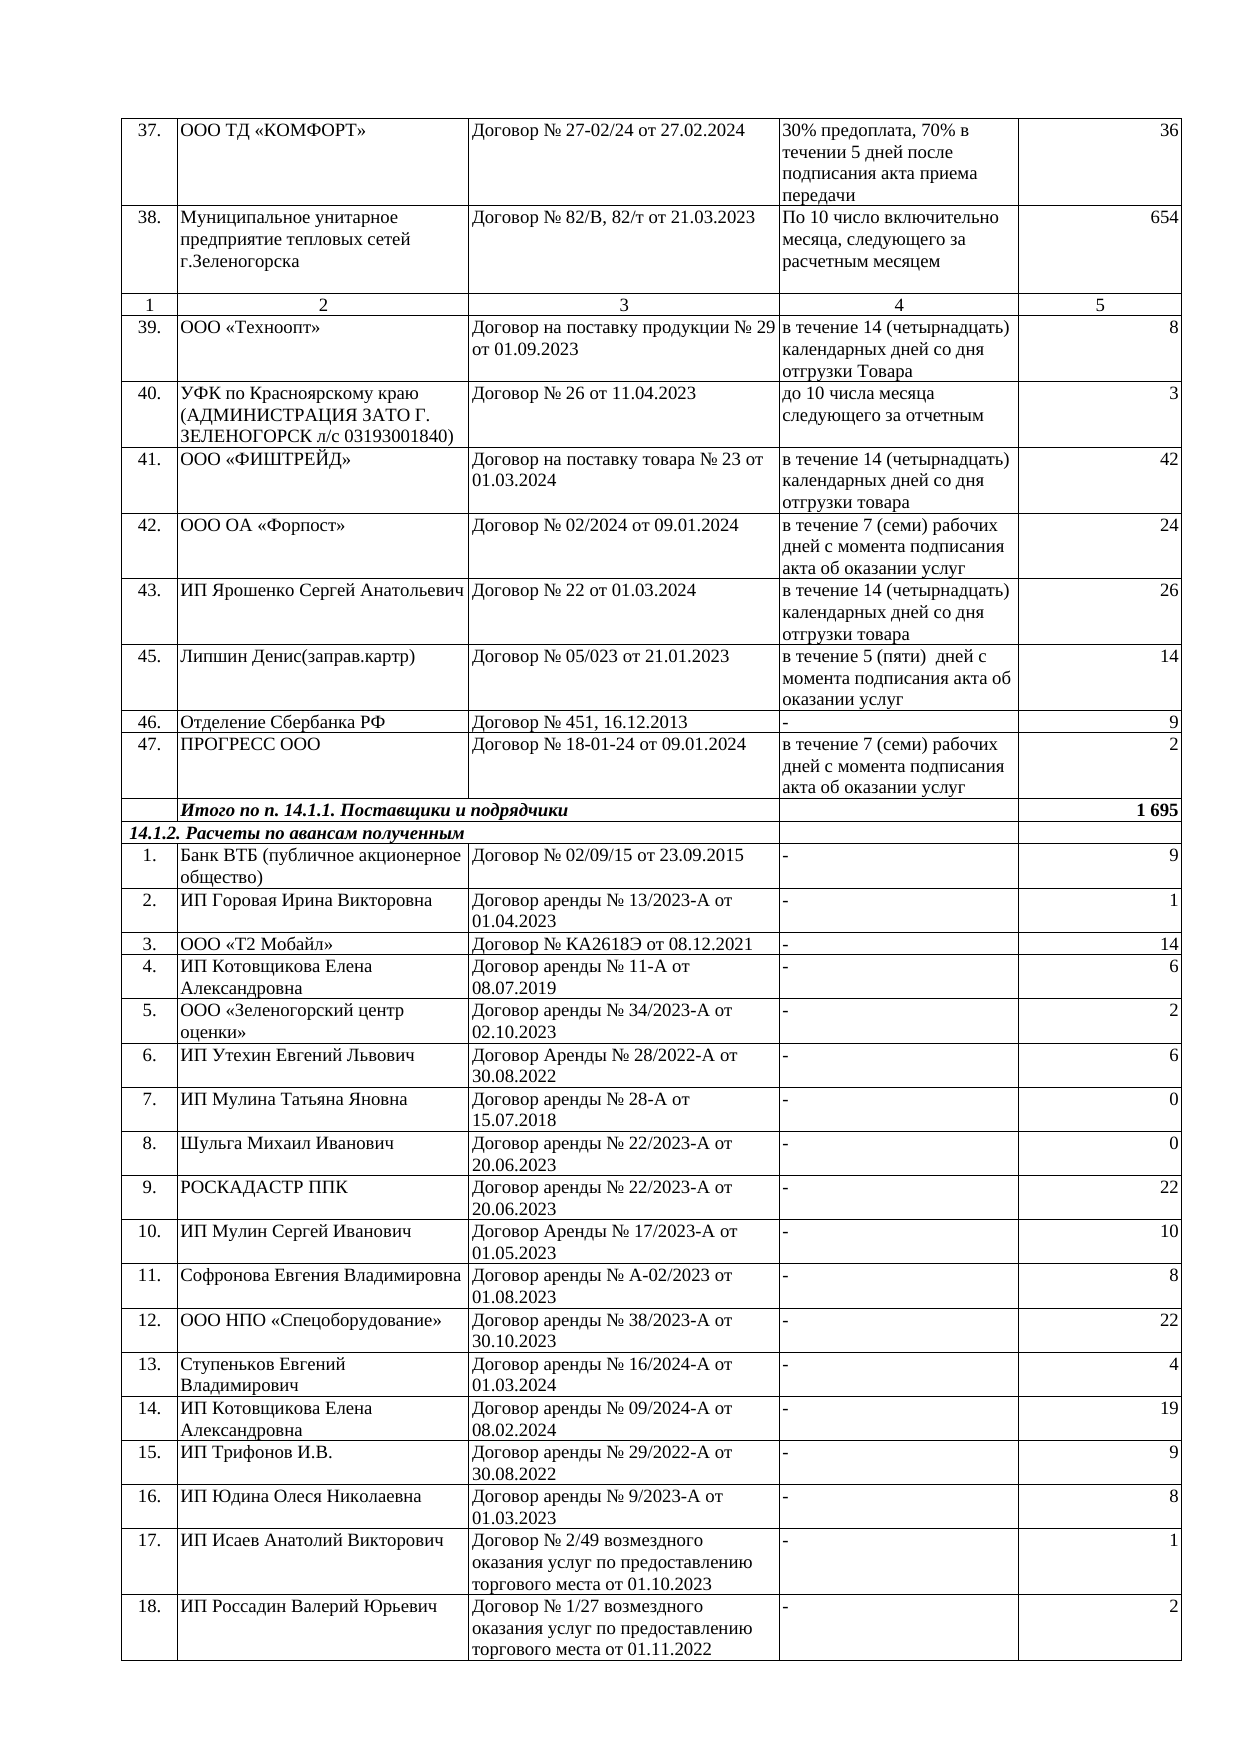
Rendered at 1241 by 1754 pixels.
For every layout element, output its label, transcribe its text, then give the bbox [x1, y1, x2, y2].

table_cell Муниципальное унитарное предприятие тепловых сетей г.Зеленогорска [178, 206, 468, 293]
table_cell 0 [1019, 1088, 1181, 1131]
table_cell Договор № 18-01-24 от 09.01.2024 [469, 733, 779, 798]
table_cell ООО НПО «Спецоборудование» [178, 1309, 468, 1352]
table_cell 1 [1019, 1529, 1181, 1594]
table_cell 10 [1019, 1220, 1181, 1263]
table_cell 47. [122, 733, 177, 798]
table_cell Банк ВТБ (публичное акционерное общество) [178, 844, 468, 887]
table_cell ИП Юдина Олеся Николаевна [178, 1485, 468, 1528]
table_cell 7. [122, 1088, 177, 1131]
table_cell Отделение Сбербанка РФ [178, 711, 468, 732]
table_cell в течение 14 (четырнадцать) календарных дней со дня отгрузки товара [780, 448, 1018, 512]
table_cell ИП Мулин Сергей Иванович [178, 1220, 468, 1263]
table_cell 17. [122, 1529, 177, 1594]
table_cell - [780, 844, 1018, 887]
table_cell Договор № 82/В, 82/т от 21.03.2023 [469, 206, 779, 293]
table_cell 2. [122, 889, 177, 932]
table_cell Договор аренды № А-02/2023 от 01.08.2023 [469, 1264, 779, 1307]
table_cell Софронова Евгения Владимировна [178, 1264, 468, 1307]
table_cell 42 [1019, 448, 1181, 512]
table_cell - [780, 1397, 1018, 1440]
table_cell Договор аренды № 16/2024-А от 01.03.2024 [469, 1353, 779, 1396]
table_cell Договор Аренды № 28/2022-А от 30.08.2022 [469, 1044, 779, 1087]
table_cell ИП Исаев Анатолий Викторович [178, 1529, 468, 1594]
table_cell 9 [1019, 711, 1181, 732]
table_cell Договор № 2/49 возмездного оказания услуг по предоставлению торгового места от 01.10.2023 [469, 1529, 779, 1594]
table_cell - [780, 1044, 1018, 1087]
table_cell 43. [122, 579, 177, 644]
table_cell 6 [1019, 955, 1181, 998]
table_cell - [780, 1176, 1018, 1219]
table_cell в течение 7 (семи) рабочих дней с момента подписания акта об оказании услуг [780, 733, 1018, 798]
table_cell ИП Котовщикова Елена Александровна [178, 1397, 468, 1440]
table_cell ООО «Зеленогорский центр оценки» [178, 999, 468, 1042]
table_cell ООО «Техноопт» [178, 316, 468, 381]
table_cell 4. [122, 955, 177, 998]
table_cell 0 [1019, 1132, 1181, 1175]
table_cell 40. [122, 382, 177, 447]
table_cell Договор на поставку товара № 23 от 01.03.2024 [469, 448, 779, 512]
table_cell 2 [1019, 733, 1181, 798]
table_cell Договор аренды № 13/2023-А от 01.04.2023 [469, 889, 779, 932]
table_cell [780, 822, 1018, 843]
table_cell ПРОГРЕСС ООО [178, 733, 468, 798]
table_cell [1019, 822, 1181, 843]
table_cell [780, 799, 1018, 821]
table_cell 18. [122, 1595, 177, 1660]
table_cell УФК по Красноярскому краю (АДМИНИСТРАЦИЯ ЗАТО Г. ЗЕЛЕНОГОРСК л/с 03193001840) [178, 382, 468, 447]
table_cell ООО ТД «КОМФОРТ» [178, 119, 468, 205]
table_cell 41. [122, 448, 177, 512]
table_cell ИП Россадин Валерий Юрьевич [178, 1595, 468, 1660]
table_cell Договор № 26 от 11.04.2023 [469, 382, 779, 447]
table_cell 30% предоплата, 70% в течении 5 дней после подписания акта приема передачи [780, 119, 1018, 205]
table_cell 2 [178, 294, 468, 315]
table_cell 42. [122, 514, 177, 578]
table_cell - [780, 1309, 1018, 1352]
table_cell 1 [1019, 889, 1181, 932]
table_cell 22 [1019, 1176, 1181, 1219]
table_cell 1 695 [1019, 799, 1181, 821]
table_cell ИП Котовщикова Елена Александровна [178, 955, 468, 998]
table_cell 13. [122, 1353, 177, 1396]
table_cell - [780, 1595, 1018, 1660]
table_cell Договор на поставку продукции № 29 от 01.09.2023 [469, 316, 779, 381]
table_cell ИП Утехин Евгений Львович [178, 1044, 468, 1087]
table_cell 5. [122, 999, 177, 1042]
table_cell Договор № 05/023 от 21.01.2023 [469, 645, 779, 710]
table_cell По 10 число включительно месяца, следующего за расчетным месяцем [780, 206, 1018, 293]
table_cell ИП Горовая Ирина Викторовна [178, 889, 468, 932]
table_cell - [780, 1264, 1018, 1307]
table_cell - [780, 1485, 1018, 1528]
table_cell в течение 14 (четырнадцать) календарных дней со дня отгрузки товара [780, 579, 1018, 644]
table_cell 2 [1019, 1595, 1181, 1660]
table_cell 37. [122, 119, 177, 205]
table_cell 14. [122, 1397, 177, 1440]
table_cell 4 [1019, 1353, 1181, 1396]
table_cell 654 [1019, 206, 1181, 293]
table_cell Договор аренды № 22/2023-А от 20.06.2023 [469, 1132, 779, 1175]
table_cell ИП Мулина Татьяна Яновна [178, 1088, 468, 1131]
table_cell 14 [1019, 645, 1181, 710]
table_cell Ступеньков Евгений Владимирович [178, 1353, 468, 1396]
table_cell 3 [1019, 382, 1181, 447]
table_cell в течение 5 (пяти) дней с момента подписания акта об оказании услуг [780, 645, 1018, 710]
table_cell в течение 14 (четырнадцать) календарных дней со дня отгрузки Товара [780, 316, 1018, 381]
table_cell ООО ОА «Форпост» [178, 514, 468, 578]
table_cell Договор аренды № 34/2023-А от 02.10.2023 [469, 999, 779, 1042]
table_cell 4 [780, 294, 1018, 315]
table_cell 9 [1019, 1441, 1181, 1484]
table_cell 39. [122, 316, 177, 381]
table_cell - [780, 1441, 1018, 1484]
table_cell 8 [1019, 1485, 1181, 1528]
table_cell 15. [122, 1441, 177, 1484]
table_cell Договор № 02/2024 от 09.01.2024 [469, 514, 779, 578]
table_cell РОСКАДАСТР ППК [178, 1176, 468, 1219]
table_cell 9. [122, 1176, 177, 1219]
table_cell Договор № 451, 16.12.2013 [469, 711, 779, 732]
table_cell 8 [1019, 1264, 1181, 1307]
table_cell ООО «ФИШТРЕЙД» [178, 448, 468, 512]
table_cell 26 [1019, 579, 1181, 644]
table_cell ИП Трифонов И.В. [178, 1441, 468, 1484]
table_cell Договор аренды № 28-А от 15.07.2018 [469, 1088, 779, 1131]
table_cell - [780, 1088, 1018, 1131]
table_cell 14 [1019, 933, 1181, 954]
table_cell Договор № 1/27 возмездного оказания услуг по предоставлению торгового места от 01.11.2022 [469, 1595, 779, 1660]
table_cell до 10 числа месяца следующего за отчетным [780, 382, 1018, 447]
table_cell - [780, 1353, 1018, 1396]
table_cell - [780, 999, 1018, 1042]
table_cell Договор аренды № 38/2023-А от 30.10.2023 [469, 1309, 779, 1352]
table_cell 16. [122, 1485, 177, 1528]
table_cell 1. [122, 844, 177, 887]
table_cell 11. [122, 1264, 177, 1307]
table_cell [122, 799, 177, 821]
table_cell 36 [1019, 119, 1181, 205]
table_cell Договор № КА2618Э от 08.12.2021 [469, 933, 779, 954]
table_cell - [780, 711, 1018, 732]
table_cell ООО «Т2 Мобайл» [178, 933, 468, 954]
table_cell 6. [122, 1044, 177, 1087]
table_cell 1 [122, 294, 177, 315]
table_cell 22 [1019, 1309, 1181, 1352]
table_cell 10. [122, 1220, 177, 1263]
table_cell 14.1.2. Расчеты по авансам полученным [122, 822, 779, 843]
table_cell Договор аренды № 22/2023-А от 20.06.2023 [469, 1176, 779, 1219]
table_cell Договор № 22 от 01.03.2024 [469, 579, 779, 644]
table_cell 24 [1019, 514, 1181, 578]
table_cell 5 [1019, 294, 1181, 315]
table_cell - [780, 889, 1018, 932]
table_cell Договор аренды № 29/2022-А от 30.08.2022 [469, 1441, 779, 1484]
table_cell Шульга Михаил Иванович [178, 1132, 468, 1175]
table_cell 45. [122, 645, 177, 710]
table_cell - [780, 1220, 1018, 1263]
table_cell - [780, 933, 1018, 954]
table_cell ИП Ярошенко Сергей Анатольевич [178, 579, 468, 644]
table_cell - [780, 1132, 1018, 1175]
table_cell 3. [122, 933, 177, 954]
table_cell 12. [122, 1309, 177, 1352]
table_cell Липшин Денис(заправ.картр) [178, 645, 468, 710]
table_cell 19 [1019, 1397, 1181, 1440]
table_cell 8. [122, 1132, 177, 1175]
table_cell Договор № 27-02/24 от 27.02.2024 [469, 119, 779, 205]
table_cell Договор аренды № 9/2023-А от 01.03.2023 [469, 1485, 779, 1528]
table_cell 6 [1019, 1044, 1181, 1087]
table_cell Договор № 02/09/15 от 23.09.2015 [469, 844, 779, 887]
table_cell Итого по п. 14.1.1. Поставщики и подрядчики [178, 799, 779, 821]
table_cell в течение 7 (семи) рабочих дней с момента подписания акта об оказании услуг [780, 514, 1018, 578]
table_cell 2 [1019, 999, 1181, 1042]
table_cell 38. [122, 206, 177, 293]
table_cell - [780, 1529, 1018, 1594]
table_cell Договор Аренды № 17/2023-А от 01.05.2023 [469, 1220, 779, 1263]
table_cell Договор аренды № 11-А от 08.07.2019 [469, 955, 779, 998]
table_cell 46. [122, 711, 177, 732]
table_cell 9 [1019, 844, 1181, 887]
table_cell 8 [1019, 316, 1181, 381]
table_cell - [780, 955, 1018, 998]
table_cell Договор аренды № 09/2024-А от 08.02.2024 [469, 1397, 779, 1440]
table_cell 3 [469, 294, 779, 315]
